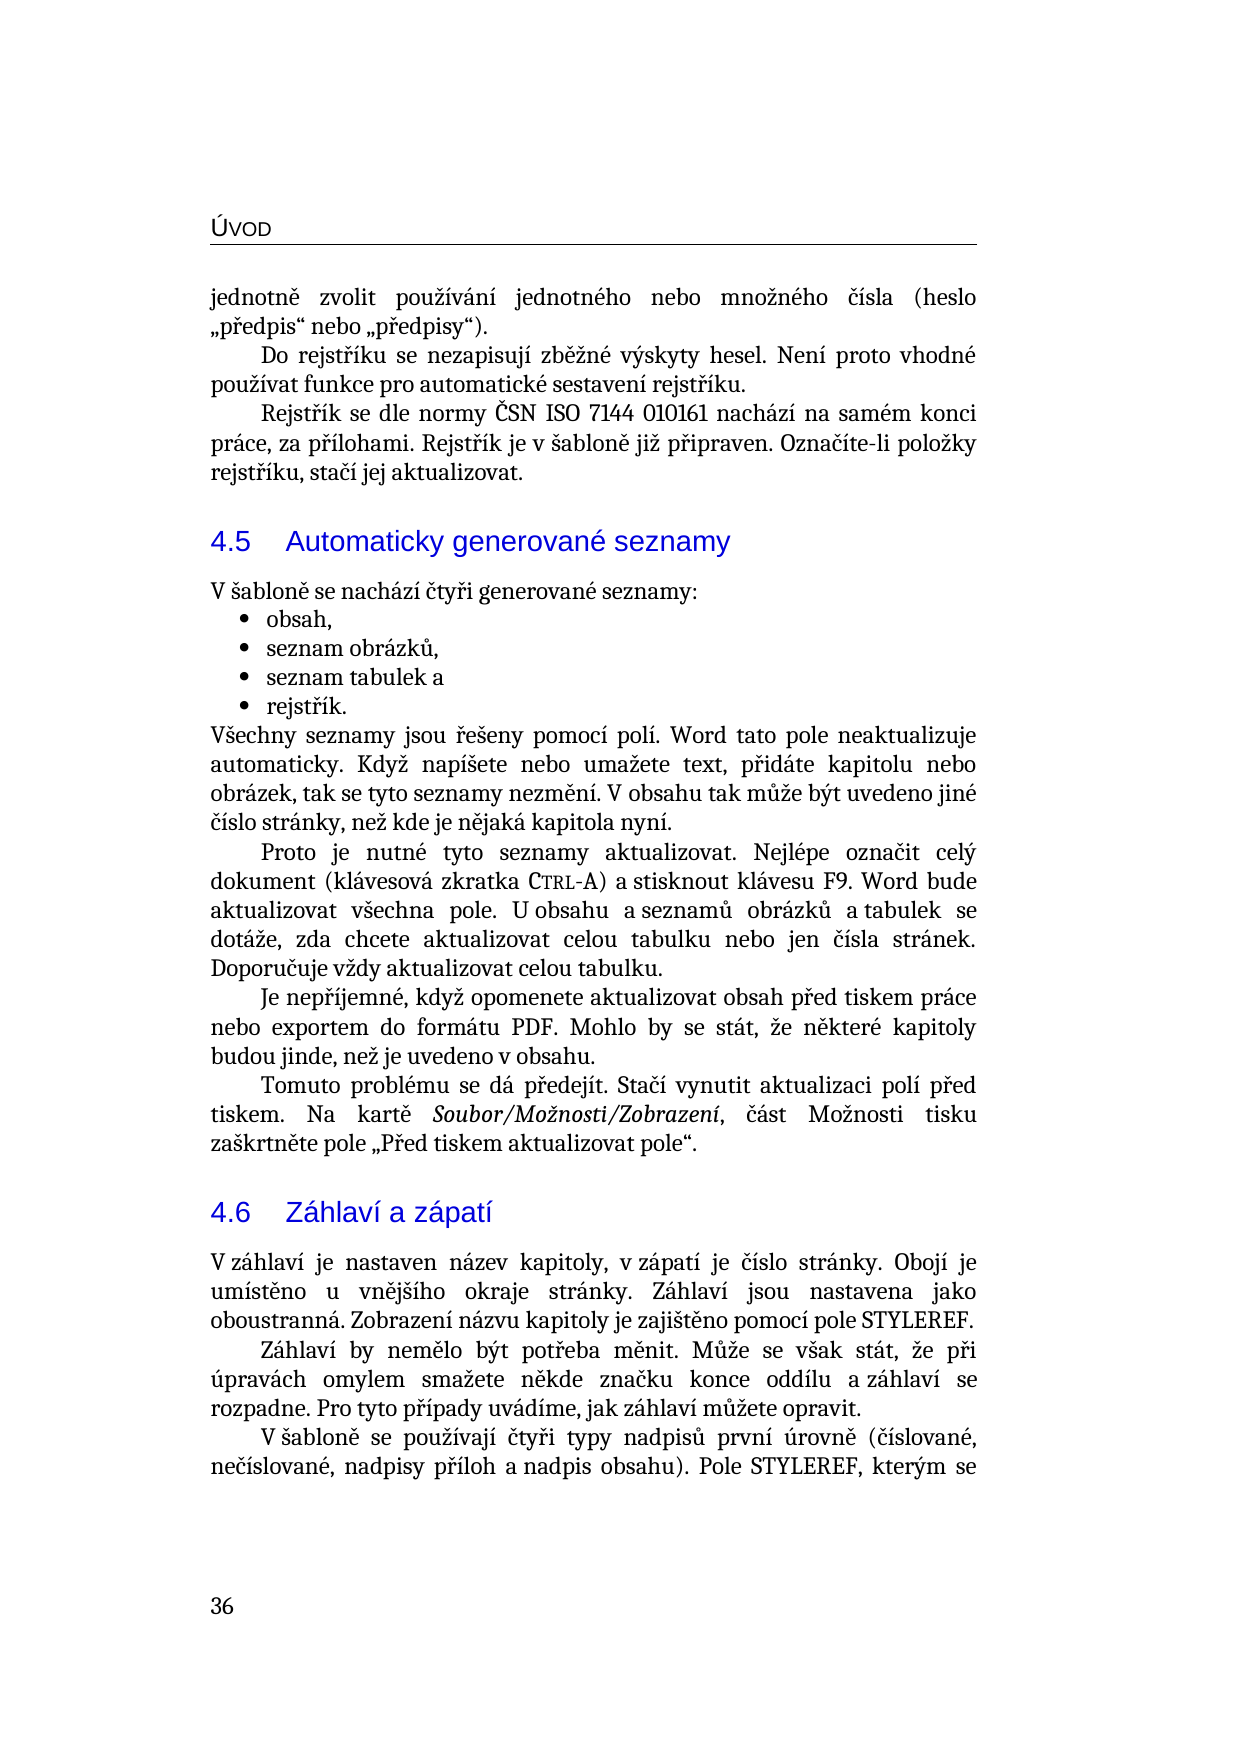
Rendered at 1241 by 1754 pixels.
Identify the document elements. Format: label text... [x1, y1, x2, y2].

subtitle Záhlaví a zápatí [210, 1195, 977, 1229]
text Rejstřík se dle normy ČSN ISO 7144 010161 nachází na samém konci práce, za přílohami. Rejstřík je v šabloně již připraven. Označíte-li položky rejstříku, stačí jej aktualizovat. [210, 399, 977, 486]
text V záhlaví je nastaven název kapitoly, v zápatí je číslo stránky. Obojí je umístěno u vnějšího okraje stránky. Záhlaví jsou nastavena jako oboustranná. Zobrazení názvu kapitoly je zajištěno pomocí pole STYLEREF. [210, 1248, 977, 1335]
text Záhlaví by nemělo být potřeba měnit. Může se však stát, že při úpravách omylem smažete někde značku konce oddílu a záhlaví se rozpadne. Pro tyto případy uvádíme, jak záhlaví můžete opravit. [210, 1335, 977, 1423]
text Do rejstříku se nezapisují zběžné výskyty hesel. Není proto vhodné používat funkce pro automatické sestavení rejstříku. [210, 341, 977, 399]
text V šabloně se nachází čtyři generované seznamy: [210, 576, 977, 605]
text Všechny seznamy jsou řešeny pomocí polí. Word tato pole neaktualizuje automaticky. Když napíšete nebo umažete text, přidáte kapitolu nebo obrázek, tak se tyto seznamy nezmění. V obsahu tak může být uvedeno jiné číslo stránky, než kde je nějaká kapitola nyní. [210, 720, 977, 837]
text Proto je nutné tyto seznamy aktualizovat. Nejlépe označit celý dokument (klávesová zkratka Ctrl-A) a stisknout klávesu F9. Word bude aktualizovat všechna pole. U obsahu a seznamů obrázků a tabulek se dotáže, zda chcete aktualizovat celou tabulku nebo jen čísla stránek. Doporučuje vždy aktualizovat celou tabulku. [210, 837, 977, 983]
list seznam obrázků, [240, 634, 977, 663]
text Je nepříjemné, když opomenete aktualizovat obsah před tiskem práce nebo exportem do formátu PDF. Mohlo by se stát, že některé kapitoly budou jinde, než je uvedeno v obsahu. [210, 983, 977, 1070]
text Tomuto problému se dá předejít. Stačí vynutit aktualizaci polí před tiskem. Na kartě Soubor/Možnosti/Zobrazení, část Možnosti tisku zaškrtněte pole „Před tiskem aktualizovat pole“. [210, 1070, 977, 1158]
list seznam tabulek a [240, 663, 977, 692]
subtitle Automaticky generované seznamy [210, 524, 977, 557]
list obsah, [240, 605, 977, 634]
list rejstřík. [240, 692, 977, 720]
